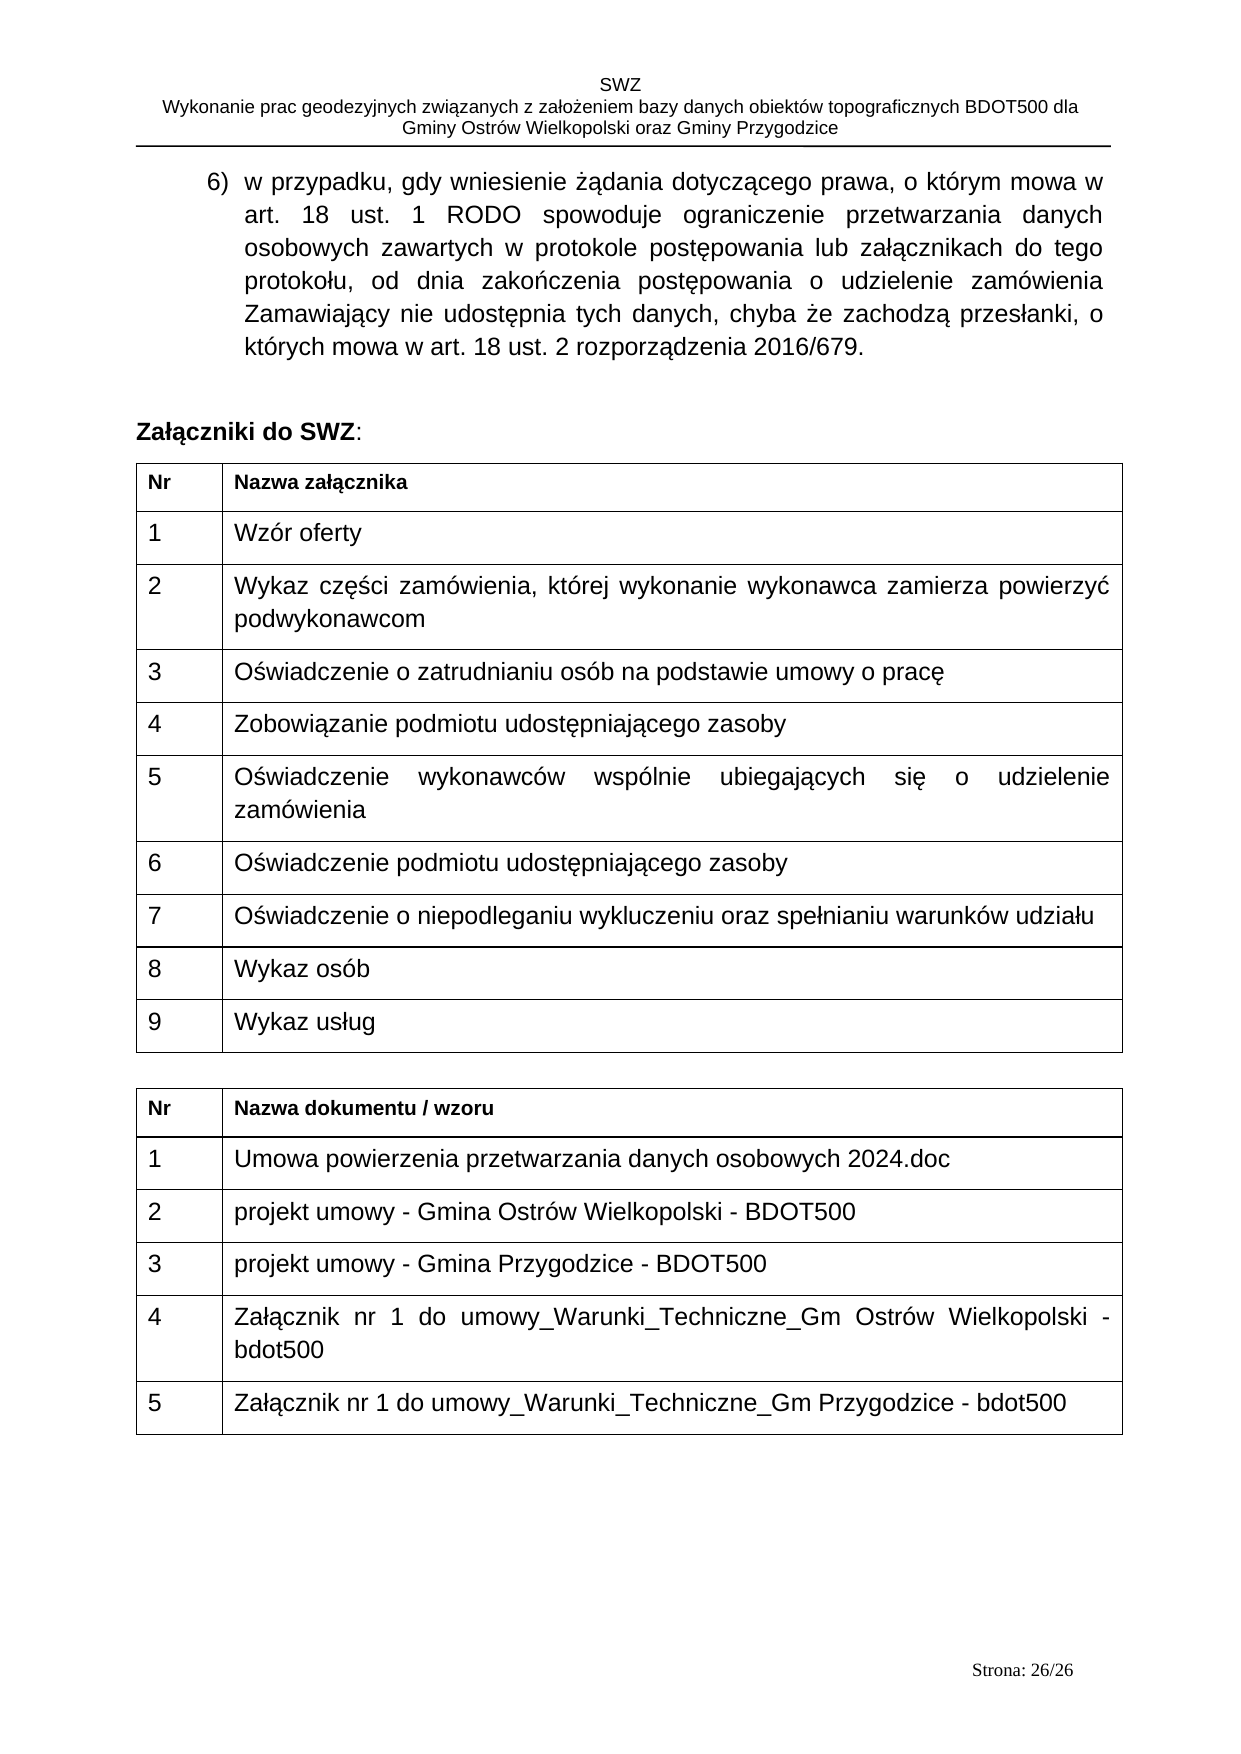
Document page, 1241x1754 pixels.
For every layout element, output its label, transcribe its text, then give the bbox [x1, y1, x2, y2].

table_cell Wzór oferty [223, 512, 1122, 563]
table_cell Wykaz części zamówienia, której wykonanie wykonawca zamierza powierzyć podwykonawcom [223, 565, 1122, 649]
table_cell Zobowiązanie podmiotu udostępniającego zasoby [223, 703, 1122, 755]
table_cell 5 [137, 1382, 222, 1433]
subtitle w przypadku, gdy wniesienie żądania dotyczącego prawa, o którym mowa w art. 18 ust. 1 RODO spowoduje ograniczenie przetwarzania danych osobowych zawartych w protokole postępowania lub załącznikach do tego protokołu, od dnia zakończenia postępowania o udzielenie zamówienia Zamawiający nie udostępnia tych danych, chyba że zachodzą przesłanki, o których mowa w art. 18 ust. 2 rozporządzenia 2016/679. [207, 167, 1104, 361]
table_cell 3 [137, 1243, 222, 1295]
table_cell Oświadczenie o niepodleganiu wykluczeniu oraz spełnianiu warunków udziału [223, 895, 1122, 946]
table_cell 4 [137, 1296, 222, 1381]
table_cell Załącznik nr 1 do umowy_Warunki_Techniczne_Gm Ostrów Wielkopolski - bdot500 [223, 1296, 1122, 1381]
table_cell 7 [137, 895, 222, 946]
table_header Nr [137, 1089, 222, 1136]
table_cell Oświadczenie o zatrudnianiu osób na podstawie umowy o pracę [223, 650, 1122, 702]
table_cell 4 [137, 703, 222, 755]
table_cell 3 [137, 650, 222, 702]
table_cell 2 [137, 565, 222, 649]
table_header Nazwa dokumentu / wzoru [223, 1089, 1122, 1136]
table_cell 1 [137, 1138, 222, 1189]
text Załączniki do SWZ: [136, 417, 1104, 446]
table_cell Wykaz usług [223, 1000, 1122, 1052]
table_cell projekt umowy - Gmina Ostrów Wielkopolski - BDOT500 [223, 1190, 1122, 1242]
table_cell Oświadczenie wykonawców wspólnie ubiegających się o udzielenie zamówienia [223, 756, 1122, 841]
table_cell Załącznik nr 1 do umowy_Warunki_Techniczne_Gm Przygodzice - bdot500 [223, 1382, 1122, 1433]
table_cell 9 [137, 1000, 222, 1052]
table_cell Umowa powierzenia przetwarzania danych osobowych 2024.doc [223, 1138, 1122, 1189]
table_cell Oświadczenie podmiotu udostępniającego zasoby [223, 842, 1122, 894]
table_cell Wykaz osób [223, 948, 1122, 999]
table_header Nr [137, 464, 222, 511]
table_cell 2 [137, 1190, 222, 1242]
table_cell 1 [137, 512, 222, 563]
table_cell 5 [137, 756, 222, 841]
table_cell 6 [137, 842, 222, 894]
table_cell projekt umowy - Gmina Przygodzice - BDOT500 [223, 1243, 1122, 1295]
table_cell 8 [137, 948, 222, 999]
table_header Nazwa załącznika [223, 464, 1122, 511]
